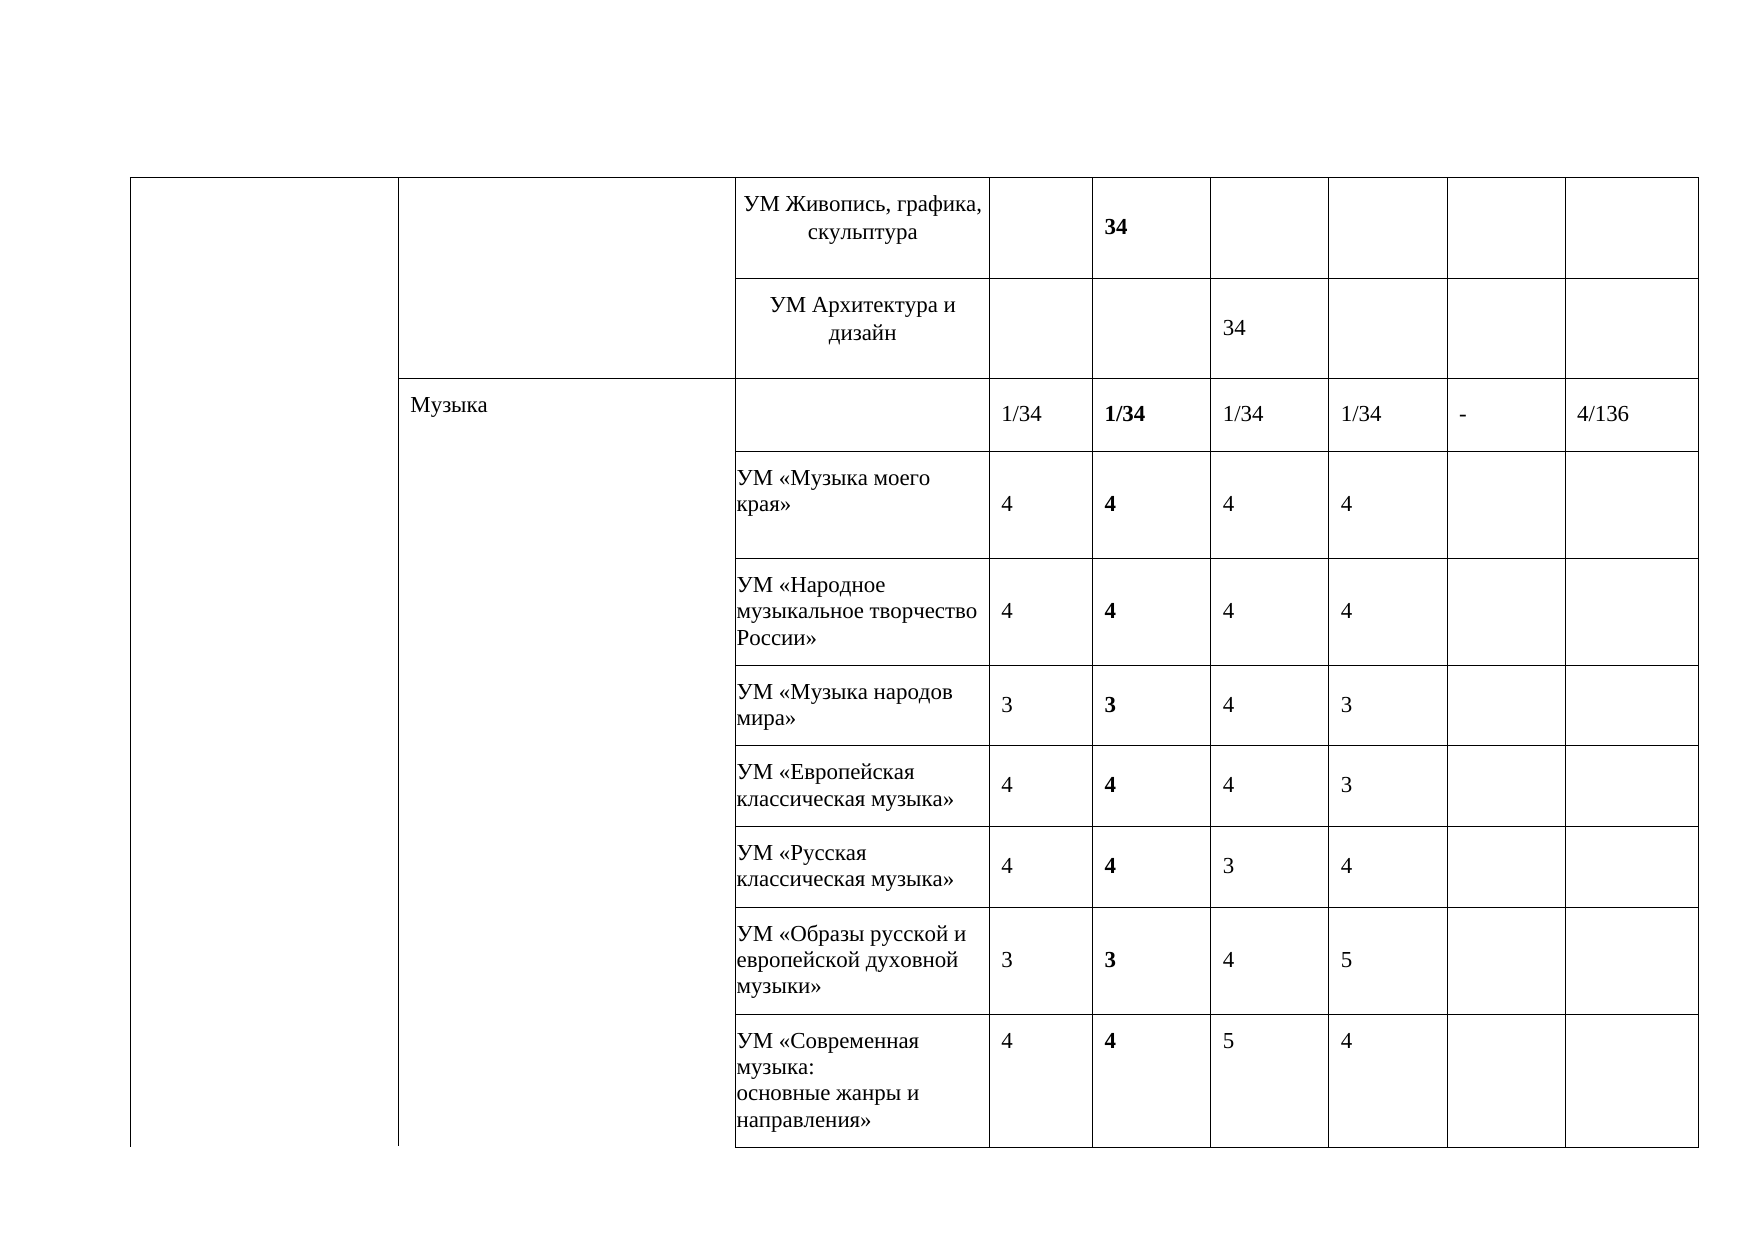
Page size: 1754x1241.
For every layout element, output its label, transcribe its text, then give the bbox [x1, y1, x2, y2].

table_cell УМ «Музыка народов мира» [736, 666, 989, 745]
table_cell 4 [990, 827, 1092, 907]
table_cell [1566, 908, 1698, 1013]
table_cell УМ Архитектура и дизайн [736, 279, 989, 378]
table_cell [1566, 178, 1698, 278]
table_cell [736, 379, 989, 451]
table_cell 3 [1093, 666, 1210, 745]
table_cell 1/34 [990, 379, 1092, 451]
table_cell 3 [990, 908, 1092, 1013]
table_cell [1448, 279, 1565, 378]
table_cell 4 [1211, 452, 1328, 558]
table_cell [1329, 279, 1447, 378]
table_cell УМ «Музыка моего края» [736, 452, 989, 558]
table_cell 3 [1329, 666, 1447, 745]
table_cell [1448, 908, 1565, 1013]
table_cell 4 [1093, 746, 1210, 826]
table_cell 4 [990, 746, 1092, 826]
table_cell [1211, 178, 1328, 278]
table_cell 4 [1211, 666, 1328, 745]
table_cell [1566, 559, 1698, 665]
table_cell УМ Живопись, графика, скульптура [736, 178, 989, 278]
table_cell [1448, 746, 1565, 826]
table_cell [1448, 1015, 1565, 1147]
table_cell 1/34 [1093, 379, 1210, 451]
table_cell УМ «Образы русской и европейской духовной музыки» [736, 908, 989, 1013]
table_cell 4 [1329, 827, 1447, 907]
table_cell 4 [1211, 746, 1328, 826]
table_cell [1448, 178, 1565, 278]
table_cell [1448, 452, 1565, 558]
table_cell 4 [1329, 559, 1447, 665]
table_cell [1566, 279, 1698, 378]
table_cell 4 [1329, 452, 1447, 558]
table_cell УМ «Русская классическая музыка» [736, 827, 989, 907]
table_cell 3 [990, 666, 1092, 745]
table_cell 34 [1211, 279, 1328, 378]
table_cell [990, 178, 1092, 278]
table_cell 1/34 [1211, 379, 1328, 451]
table_cell 4/136 [1566, 379, 1698, 451]
table_cell 5 [1329, 908, 1447, 1013]
table_cell 4 [990, 1015, 1092, 1147]
table_cell 34 [1093, 178, 1210, 278]
table_cell 4 [1093, 559, 1210, 665]
table_cell [1448, 827, 1565, 907]
table_cell Музыка [399, 379, 735, 1147]
table_cell 4 [1093, 827, 1210, 907]
table_cell 4 [990, 559, 1092, 665]
table_cell [1329, 178, 1447, 278]
table_cell 3 [1093, 908, 1210, 1013]
table_cell [1566, 452, 1698, 558]
table_cell 3 [1211, 827, 1328, 907]
table_cell УМ «Современная музыка: основные жанры и направления» [736, 1015, 989, 1147]
table_cell 5 [1211, 1015, 1328, 1147]
table_cell 4 [1211, 908, 1328, 1013]
table_cell 4 [1211, 559, 1328, 665]
table_cell [1448, 559, 1565, 665]
table_cell - [1448, 379, 1565, 451]
table_cell 4 [1093, 452, 1210, 558]
table_cell [1448, 666, 1565, 745]
table_cell [1093, 279, 1210, 378]
table_cell УМ «Европейская классическая музыка» [736, 746, 989, 826]
table_cell [1566, 827, 1698, 907]
table_cell УМ «Народное музыкальное творчество России» [736, 559, 989, 665]
table_cell [1566, 1015, 1698, 1147]
table_cell [990, 279, 1092, 378]
table_cell 4 [1329, 1015, 1447, 1147]
table_cell [1566, 666, 1698, 745]
table_cell [1566, 746, 1698, 826]
table_cell 4 [990, 452, 1092, 558]
table_cell 4 [1093, 1015, 1210, 1147]
table_cell 3 [1329, 746, 1447, 826]
table_cell 1/34 [1329, 379, 1447, 451]
